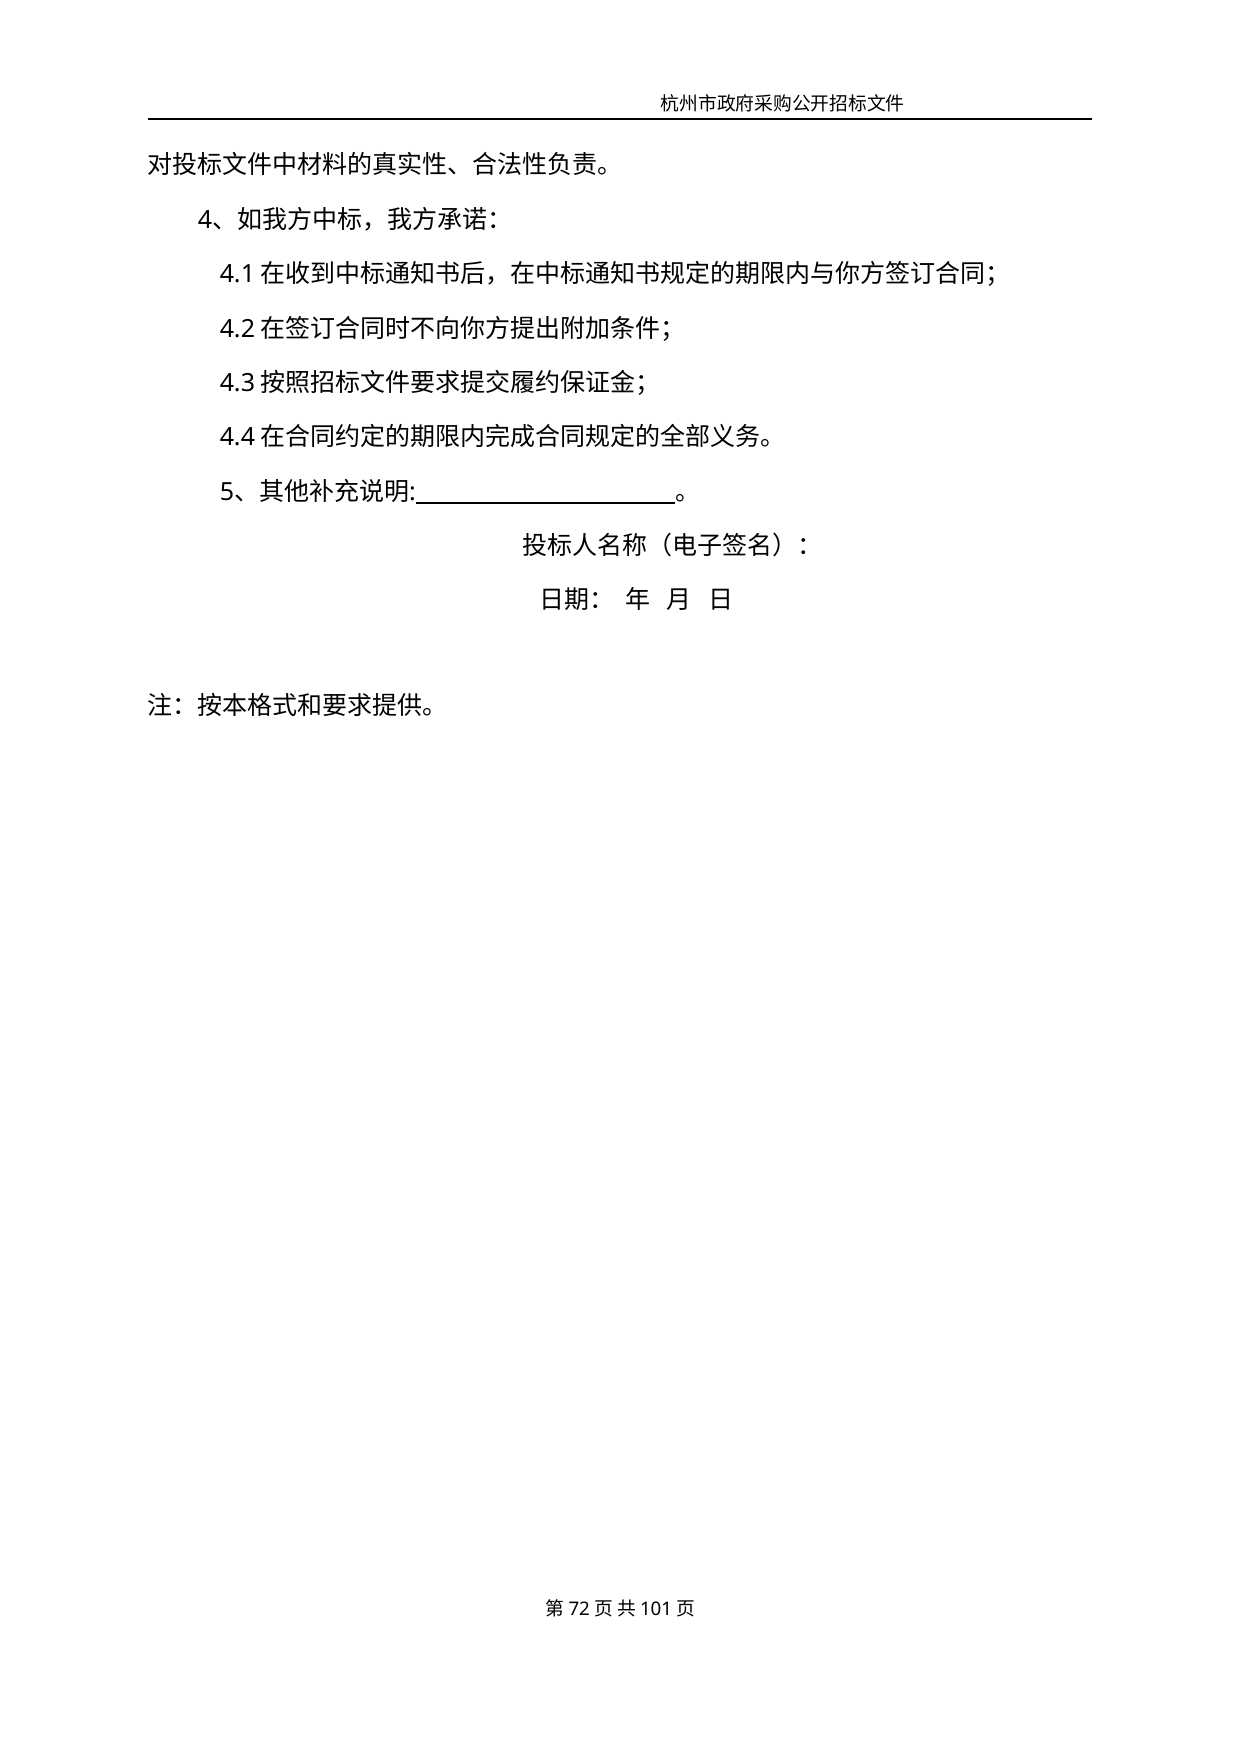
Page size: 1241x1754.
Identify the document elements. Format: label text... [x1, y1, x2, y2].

text 4.1在收到中标通知书后，在中标通知书规定的期限内与你方签订合同； [169, 254, 1092, 290]
text 投标人名称（电子签名）： [148, 526, 1092, 562]
text 4.2在签订合同时不向你方提出附加条件； [169, 308, 1092, 344]
text 5、其他补充说明: 。 [169, 471, 1092, 507]
text 4.3按照招标文件要求提交履约保证金； [169, 362, 1092, 399]
text 4.4在合同约定的期限内完成合同规定的全部义务。 [169, 417, 1092, 453]
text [148, 145, 1092, 181]
text 注：按本格式和要求提供。 [148, 685, 1049, 722]
text 日期： 年 月 日 [148, 580, 1092, 616]
text 4、如我方中标，我方承诺： [148, 199, 1092, 236]
